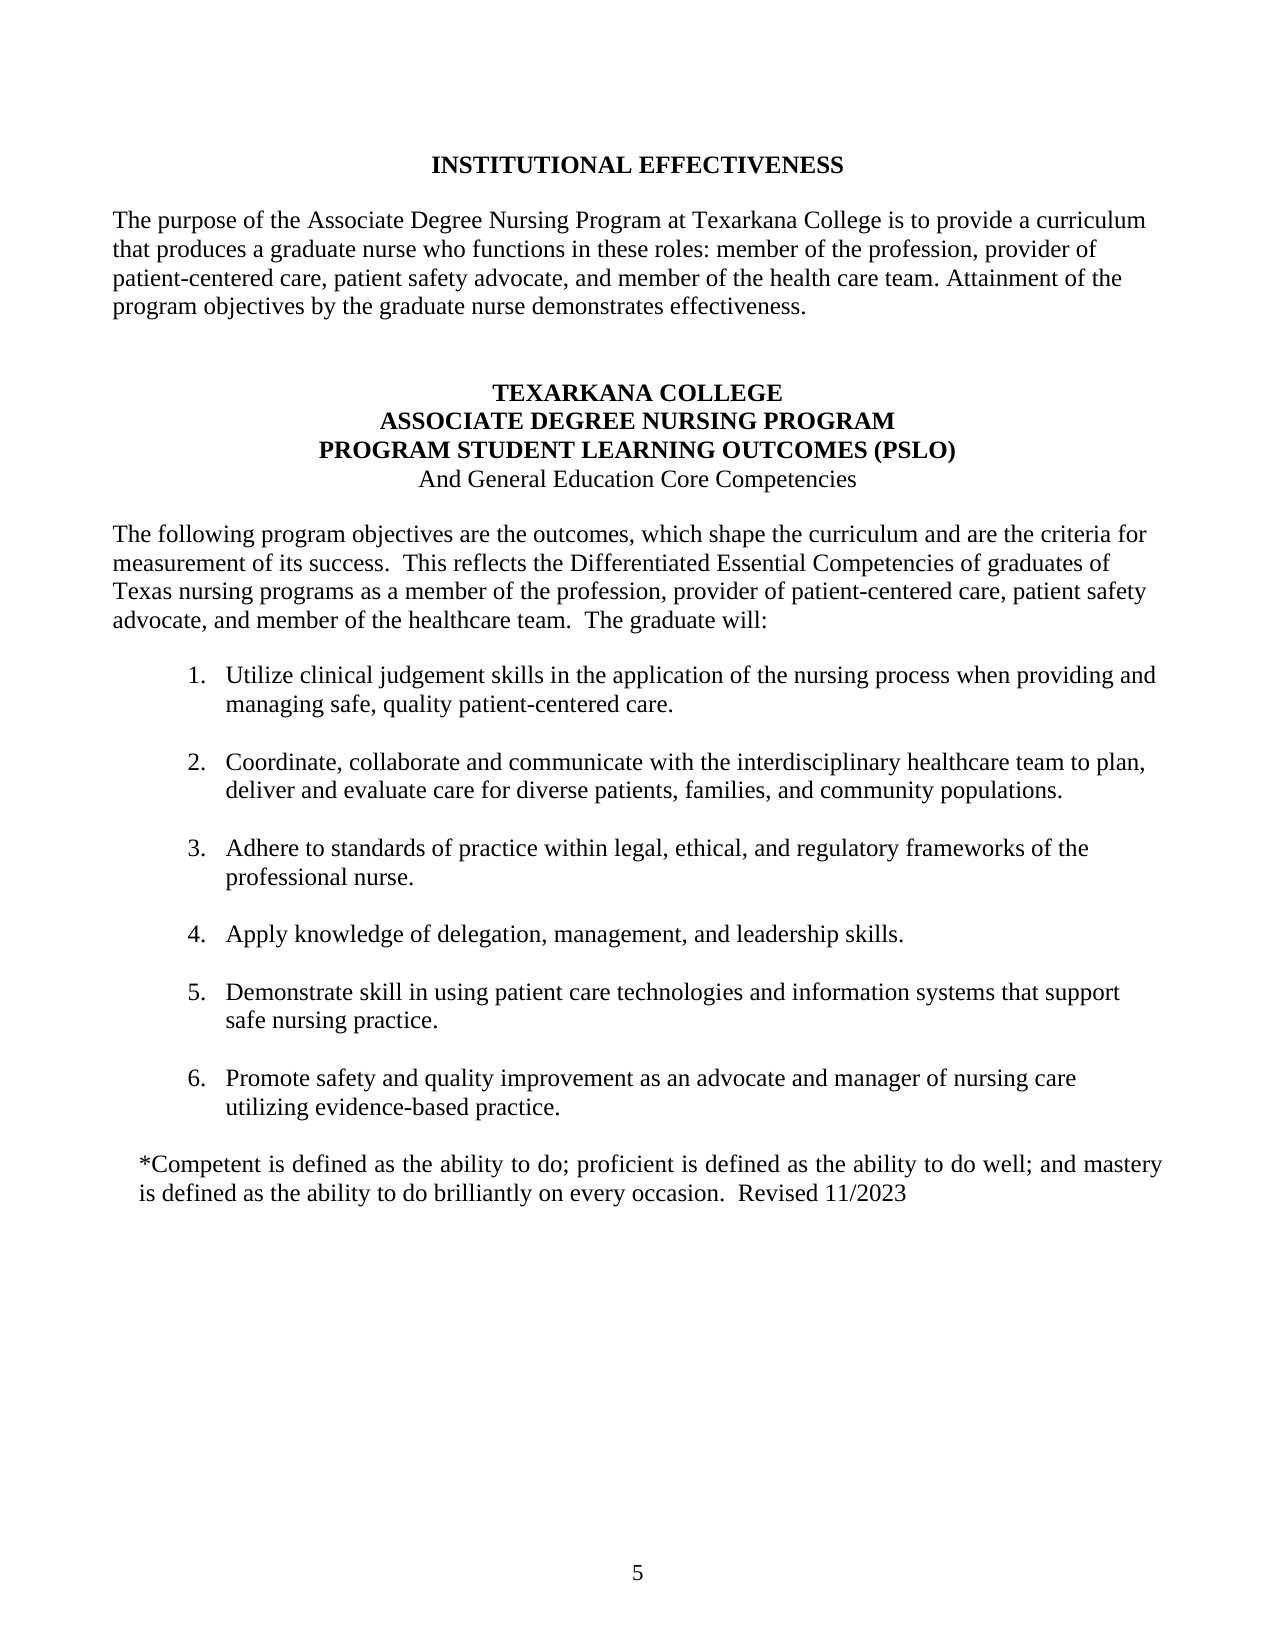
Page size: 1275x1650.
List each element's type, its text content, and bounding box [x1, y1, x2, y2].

text PROGRAM STUDENT LEARNING OUTCOMES (PSLO) [112, 435, 1162, 464]
text And General Education Core Competencies [112, 464, 1162, 493]
text TEXARKANA COLLEGE [112, 378, 1162, 406]
list Coordinate, collaborate and communicate with the interdisciplinary healthcare team to plan, deliver and evaluate care for diverse patients, families, and community populations. [187, 747, 1162, 804]
list Utilize clinical judgement skills in the application of the nursing process when providing and managing safe, quality patient-centered care. [187, 660, 1162, 718]
text The purpose of the Associate Degree Nursing Program at Texarkana College is to provide a curriculum that produces a graduate nurse who functions in these roles: member of the profession, provider of patient-centered care, patient safety advocate, and member of the health care team. Attainment of the program objectives by the graduate nurse demonstrates effectiveness. [112, 205, 1162, 320]
list Demonstrate skill in using patient care technologies and information systems that support safe nursing practice. [187, 977, 1162, 1034]
text The following program objectives are the outcomes, which shape the curriculum and are the criteria for measurement of its success. This reflects the Differentiated Essential Competencies of graduates of Texas nursing programs as a member of the profession, provider of patient-centered care, patient safety advocate, and member of the healthcare team. The graduate will: [112, 519, 1162, 634]
text ASSOCIATE DEGREE NURSING PROGRAM [112, 406, 1162, 435]
list Promote safety and quality improvement as an advocate and manager of nursing care utilizing evidence-based practice. [187, 1063, 1162, 1120]
text *Competent is defined as the ability to do; proficient is defined as the ability to do well; and mastery is defined as the ability to do brilliantly on every occasion. Revised 11/2023 [139, 1149, 1162, 1207]
list Apply knowledge of delegation, management, and leadership skills. [187, 919, 1162, 948]
text INSTITUTIONAL EFFECTIVENESS [112, 150, 1162, 179]
list Adhere to standards of practice within legal, ethical, and regulatory frameworks of the professional nurse. [187, 833, 1162, 890]
